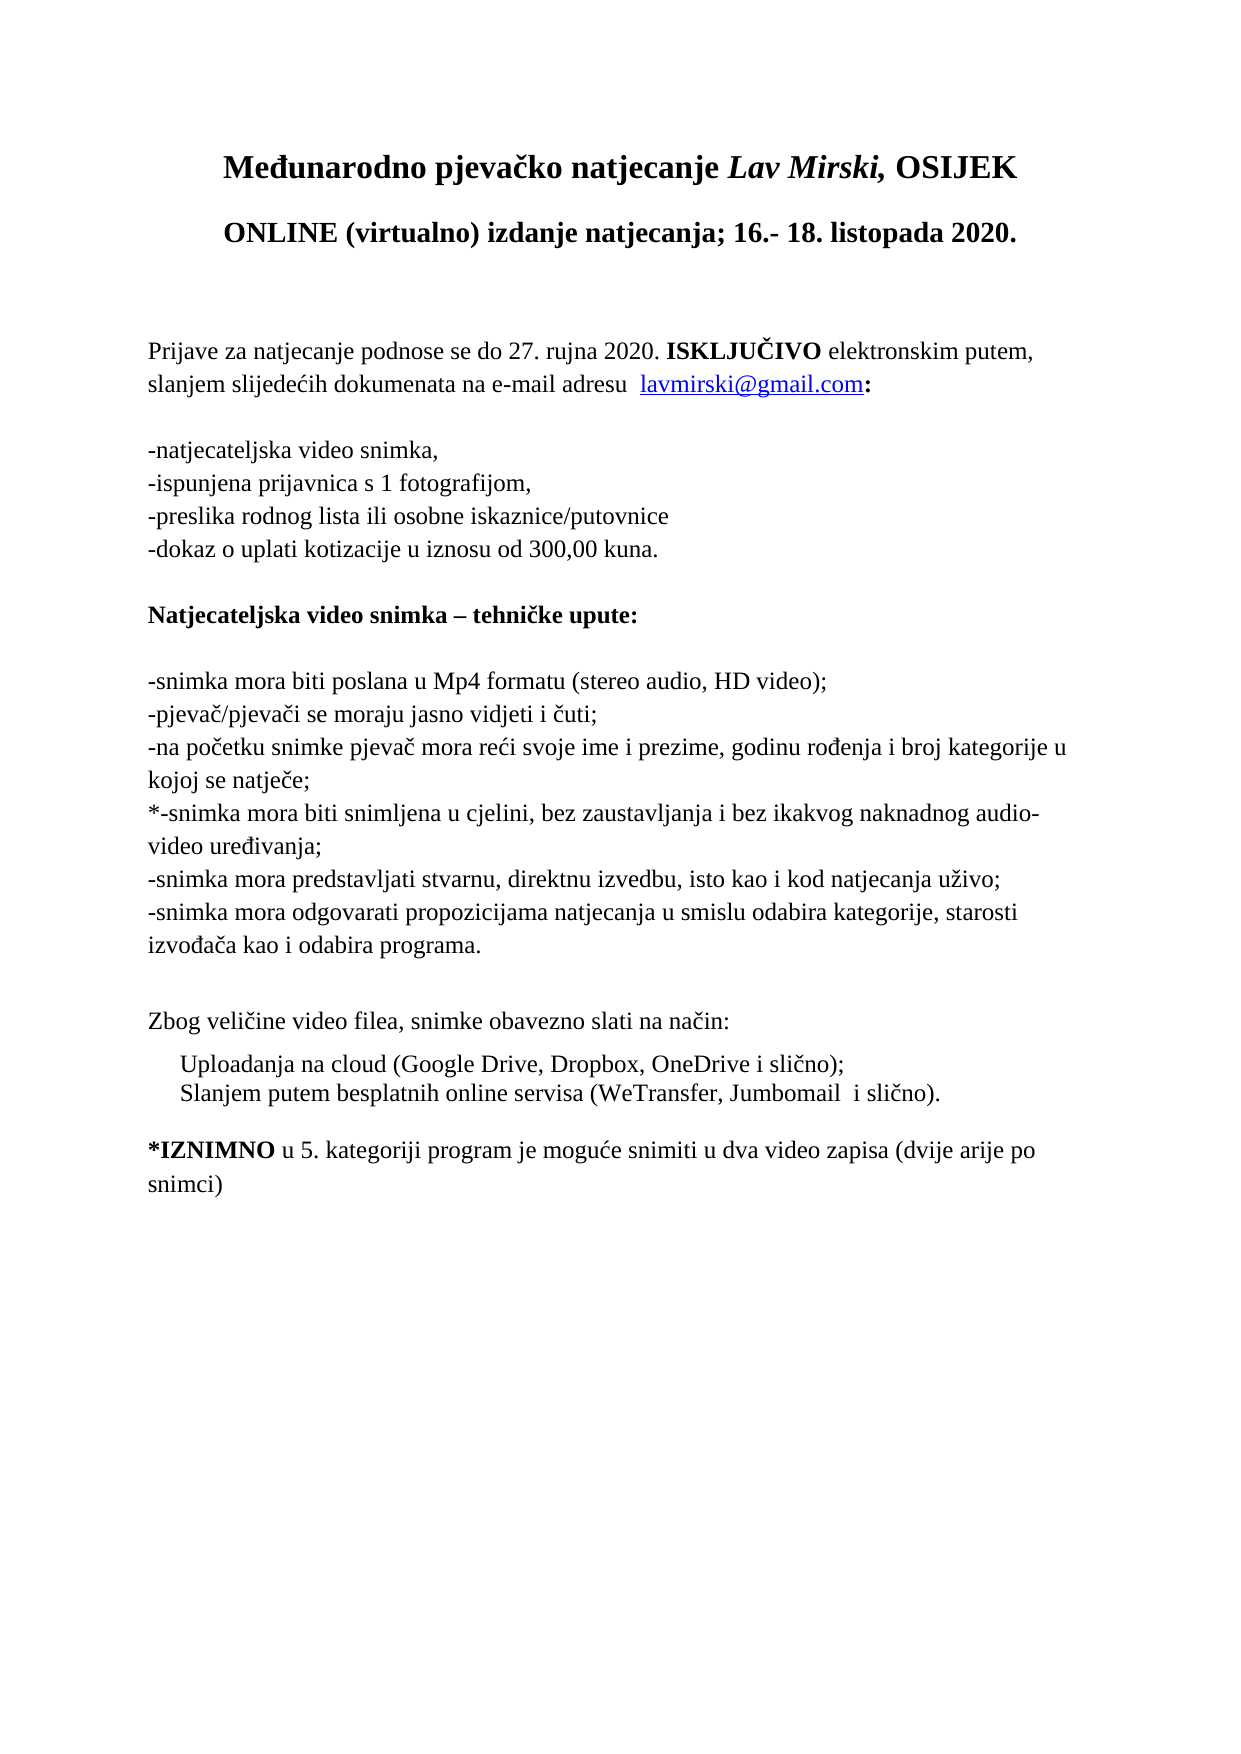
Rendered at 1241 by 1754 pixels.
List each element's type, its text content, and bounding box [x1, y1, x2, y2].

text -snimka mora odgovarati propozicijama natjecanja u smislu odabira kategorije, starosti izvođača kao i odabira programa. [148, 897, 1093, 959]
text *-snimka mora biti snimljena u cjelini, bez zaustavljanja i bez ikakvog naknadnog audio-video uređivanja; [148, 798, 1093, 860]
text -dokaz o uplati kotizacije u iznosu od 300,00 kuna. [148, 534, 1093, 563]
text Zbog veličine video filea, snimke obavezno slati na način: [148, 1006, 1093, 1035]
text -natjecateljska video snimka, [148, 435, 1093, 463]
text Prijave za natjecanje podnose se do 27. rujna 2020. ISKLJUČIVO elektronskim putem, slanjem slijedećih dokumenata na e-mail adresu lavmirski@gmail.com: [148, 336, 1093, 397]
text  Slanjem putem besplatnih online servisa (WeTransfer, Jumbomail i slično). [148, 1078, 1093, 1107]
text -pjevač/pjevači se moraju jasno vidjeti i čuti; [148, 699, 1093, 728]
text -preslika rodnog lista ili osobne iskaznice/putovnice [148, 501, 1093, 529]
text Međunarodno pjevačko natjecanje Lav Mirski, OSIJEK [148, 148, 1093, 186]
text -ispunjena prijavnica s 1 fotografijom, [148, 468, 1093, 497]
text *IZNIMNO u 5. kategoriji program je moguće snimiti u dva video zapisa (dvije arije po snimci) [148, 1136, 1093, 1197]
text -snimka mora predstavljati stvarnu, direktnu izvedbu, isto kao i kod natjecanja uživo; [148, 864, 1093, 893]
text Natjecateljska video snimka – tehničke upute: [148, 600, 1093, 629]
text -snimka mora biti poslana u Mp4 formatu (stereo audio, HD video); [148, 666, 1093, 695]
text  Uploadanja na cloud (Google Drive, Dropbox, OneDrive i slično); [148, 1049, 1093, 1078]
text ONLINE (virtualno) izdanje natjecanja; 16.- 18. listopada 2020. [148, 215, 1093, 249]
text -na početku snimke pjevač mora reći svoje ime i prezime, godinu rođenja i broj kategorije u kojoj se natječe; [148, 732, 1093, 794]
